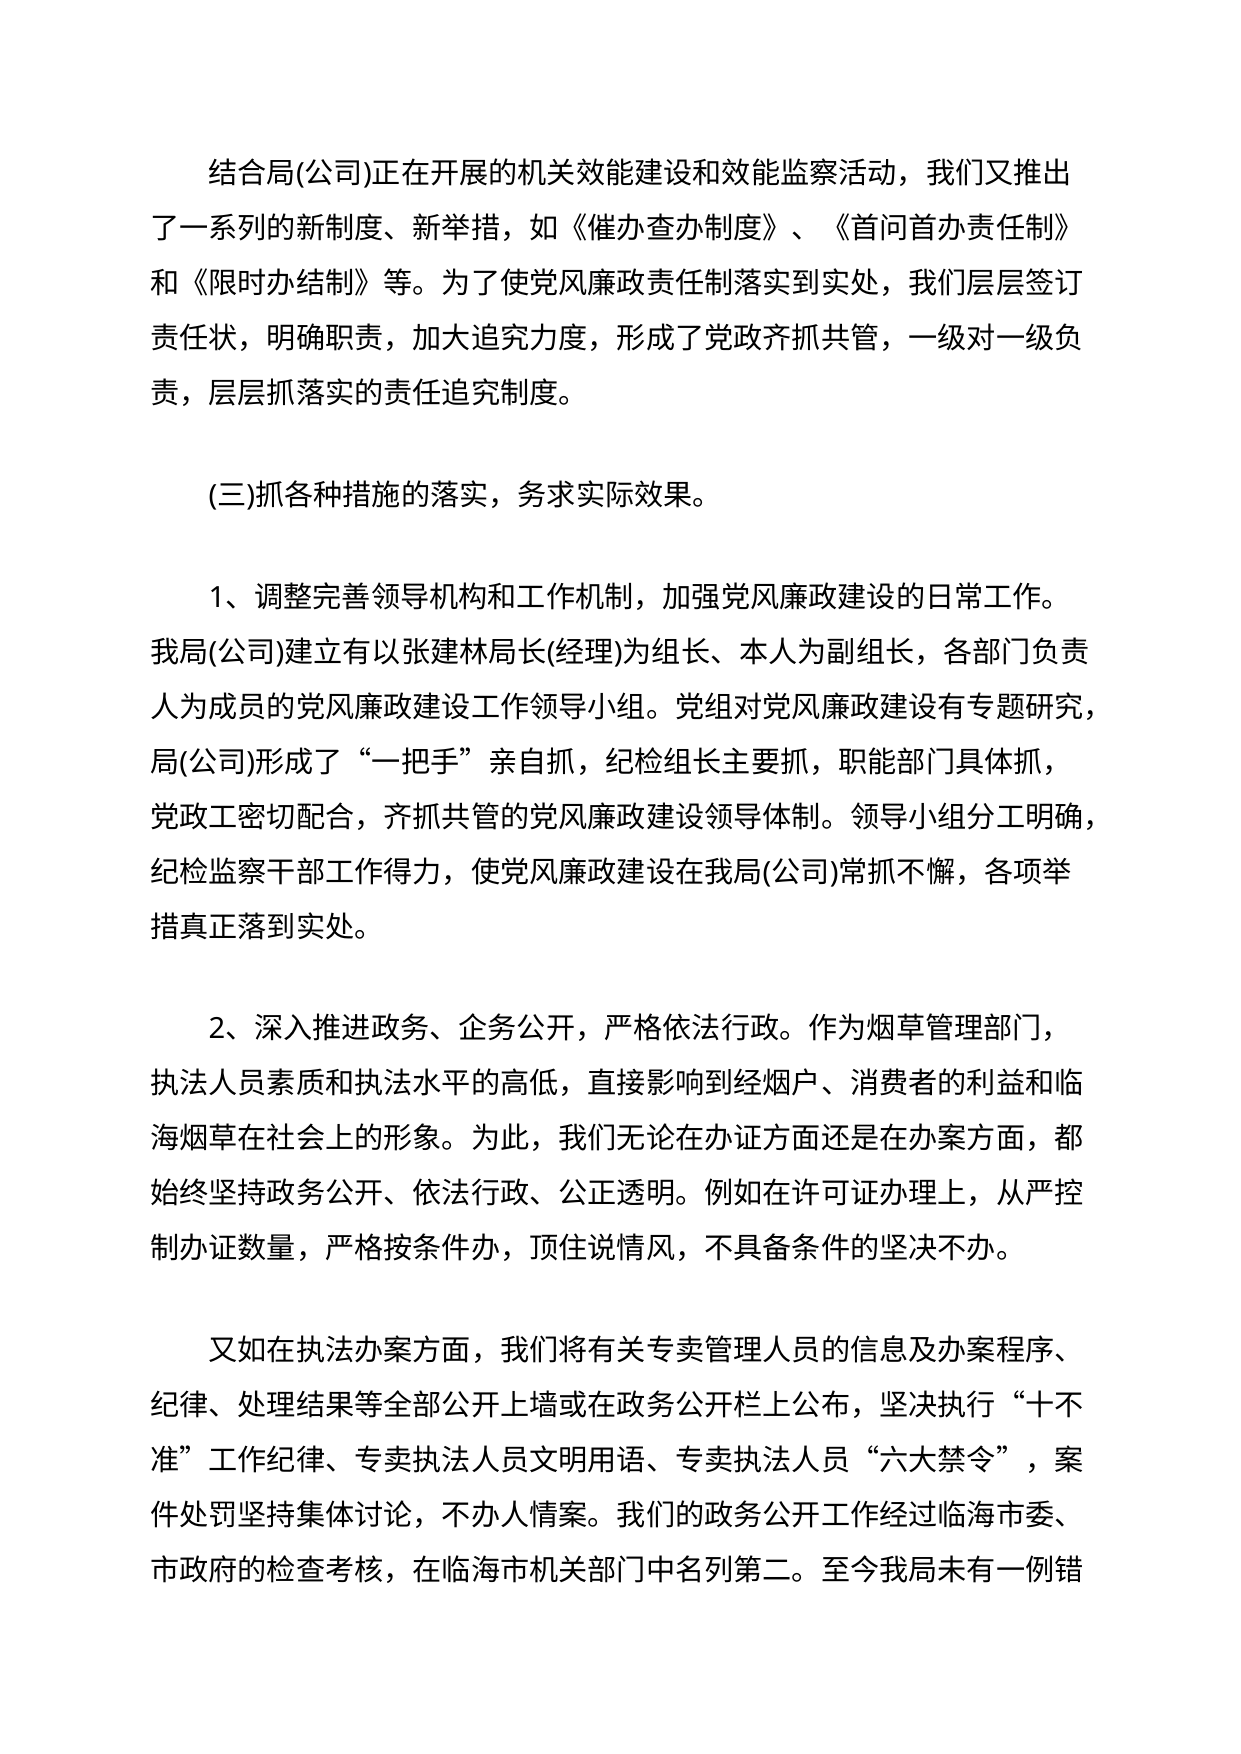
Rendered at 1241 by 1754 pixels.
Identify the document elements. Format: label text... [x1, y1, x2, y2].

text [150, 1326, 1090, 1588]
text 结合局(公司)正在开展的机关效能建设和效能监察活动，我们又推出了一系列的新制度、新举措，如《催办查办制度》、《首问首办责任制》和《限时办结制》等。为了使党风廉政责任制落实到实处，我们层层签订责任状，明确职责，加大追究力度，形成了党政齐抓共管，一级对一级负责，层层抓落实的责任追究制度。 [150, 150, 1090, 412]
text 1、调整完善领导机构和工作机制，加强党风廉政建设的日常工作。我局(公司)建立有以张建林局长(经理)为组长、本人为副组长，各部门负责人为成员的党风廉政建设工作领导小组。党组对党风廉政建设有专题研究，局(公司)形成了“一把手”亲自抓，纪检组长主要抓，职能部门具体抓，党政工密切配合，齐抓共管的党风廉政建设领导体制。领导小组分工明确，纪检监察干部工作得力，使党风廉政建设在我局(公司)常抓不懈，各项举措真正落到实处。 [150, 573, 1090, 946]
text 2、深入推进政务、企务公开，严格依法行政。作为烟草管理部门，执法人员素质和执法水平的高低，直接影响到经烟户、消费者的利益和临海烟草在社会上的形象。为此，我们无论在办证方面还是在办案方面，都始终坚持政务公开、依法行政、公正透明。例如在许可证办理上，从严控制办证数量，严格按条件办，顶住说情风，不具备条件的坚决不办。 [150, 1005, 1090, 1267]
text (三)抓各种措施的落实，务求实际效果。 [150, 471, 1090, 514]
